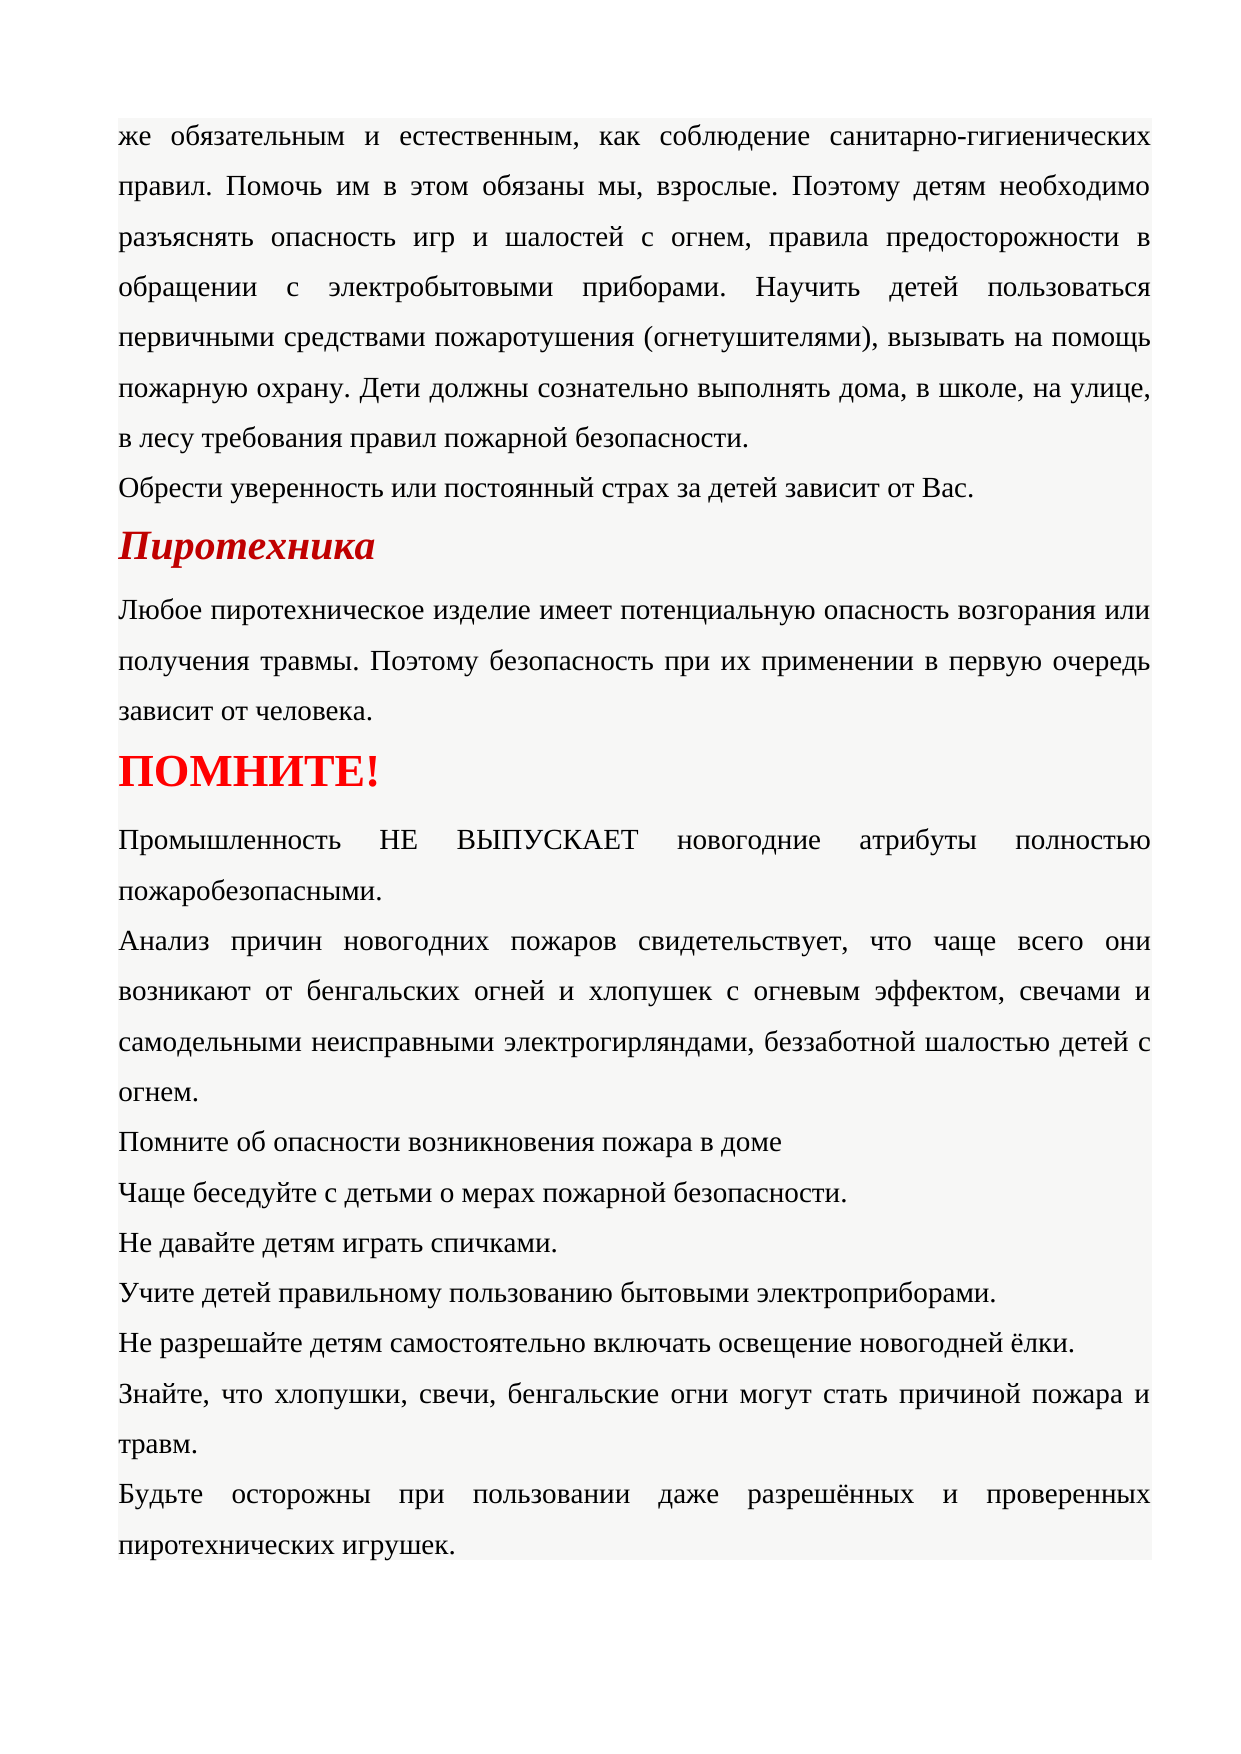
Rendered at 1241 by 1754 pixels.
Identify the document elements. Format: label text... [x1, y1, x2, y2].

text Пиротехника [118, 521, 1152, 568]
text Обрести уверенность или постоянный страх за детей зависит от Вас. [118, 470, 1152, 504]
text Промышленность НЕ ВЫПУСКАЕТ новогодние атрибуты полностью пожаробезопасными. [118, 822, 1152, 906]
text Знайте, что хлопушки, свечи, бенгальские огни могут стать причиной пожара и травм. [118, 1376, 1152, 1460]
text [118, 118, 1152, 453]
text Будьте осторожны при пользовании даже разрешённых и проверенных пиротехнических игрушек. [118, 1477, 1152, 1560]
text Любое пиротехническое изделие имеет потенциальную опасность возгорания или получения травмы. Поэтому безопасность при их применении в первую очередь зависит от человека. [118, 592, 1152, 727]
text Помните об опасности возникновения пожара в доме [118, 1124, 1152, 1158]
text Не разрешайте детям самостоятельно включать освещение новогодней ёлки. [118, 1326, 1152, 1359]
text Учите детей правильному пользованию бытовыми электроприборами. [118, 1275, 1152, 1309]
text ПОМНИТЕ! [118, 743, 1152, 796]
text Анализ причин новогодних пожаров свидетельствует, что чаще всего они возникают от бенгальских огней и хлопушек с огневым эффектом, свечами и самодельными неисправными электрогирляндами, беззаботной шалостью детей с огнем. [118, 923, 1152, 1108]
text Не давайте детям играть спичками. [118, 1225, 1152, 1258]
text Чаще беседуйте с детьми о мерах пожарной безопасности. [118, 1175, 1152, 1208]
